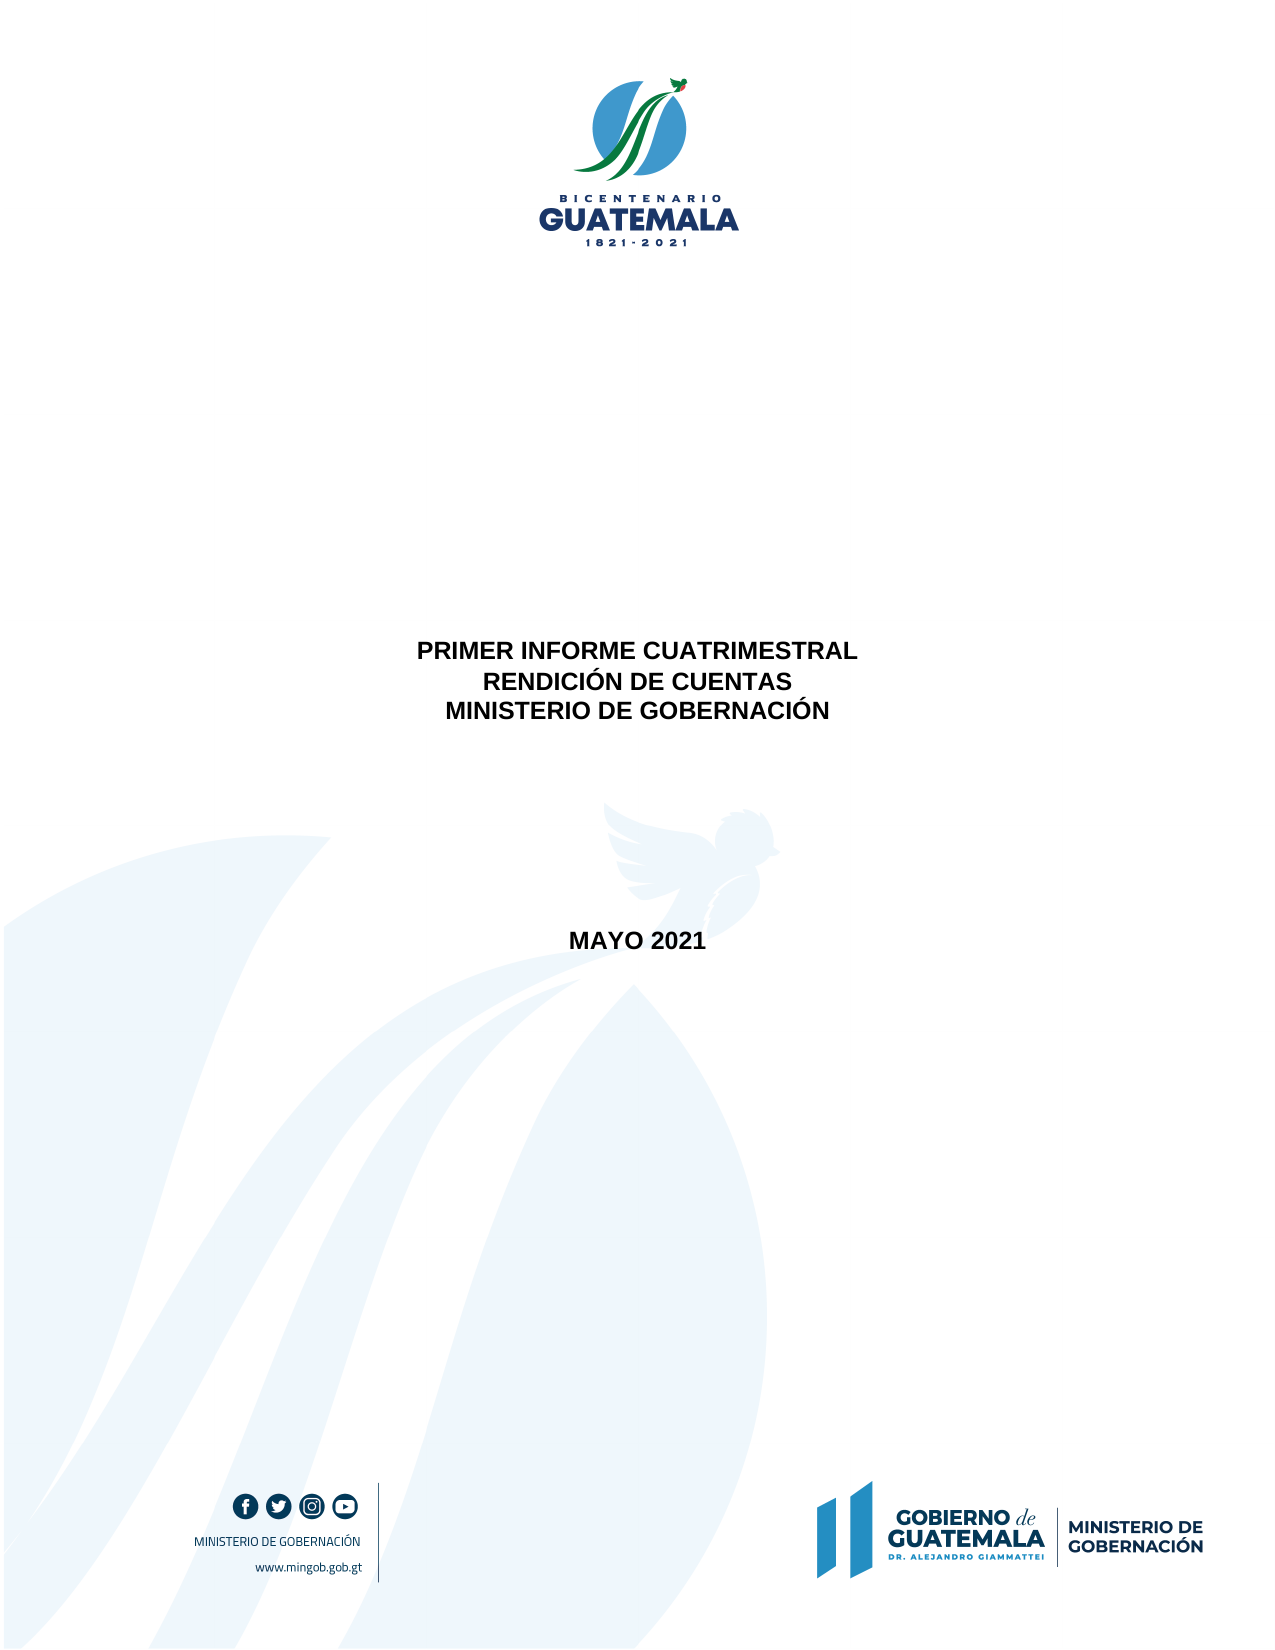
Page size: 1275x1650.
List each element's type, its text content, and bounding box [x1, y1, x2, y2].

text MINISTERIO DE GOBERNACIÓN [177, 696, 1098, 724]
text RENDICIÓN DE CUENTAS [177, 667, 1098, 696]
picture [3, 3, 1275, 1649]
text PRIMER INFORME CUATRIMESTRAL [177, 636, 1098, 665]
text MAYO 2021 [177, 926, 1098, 954]
